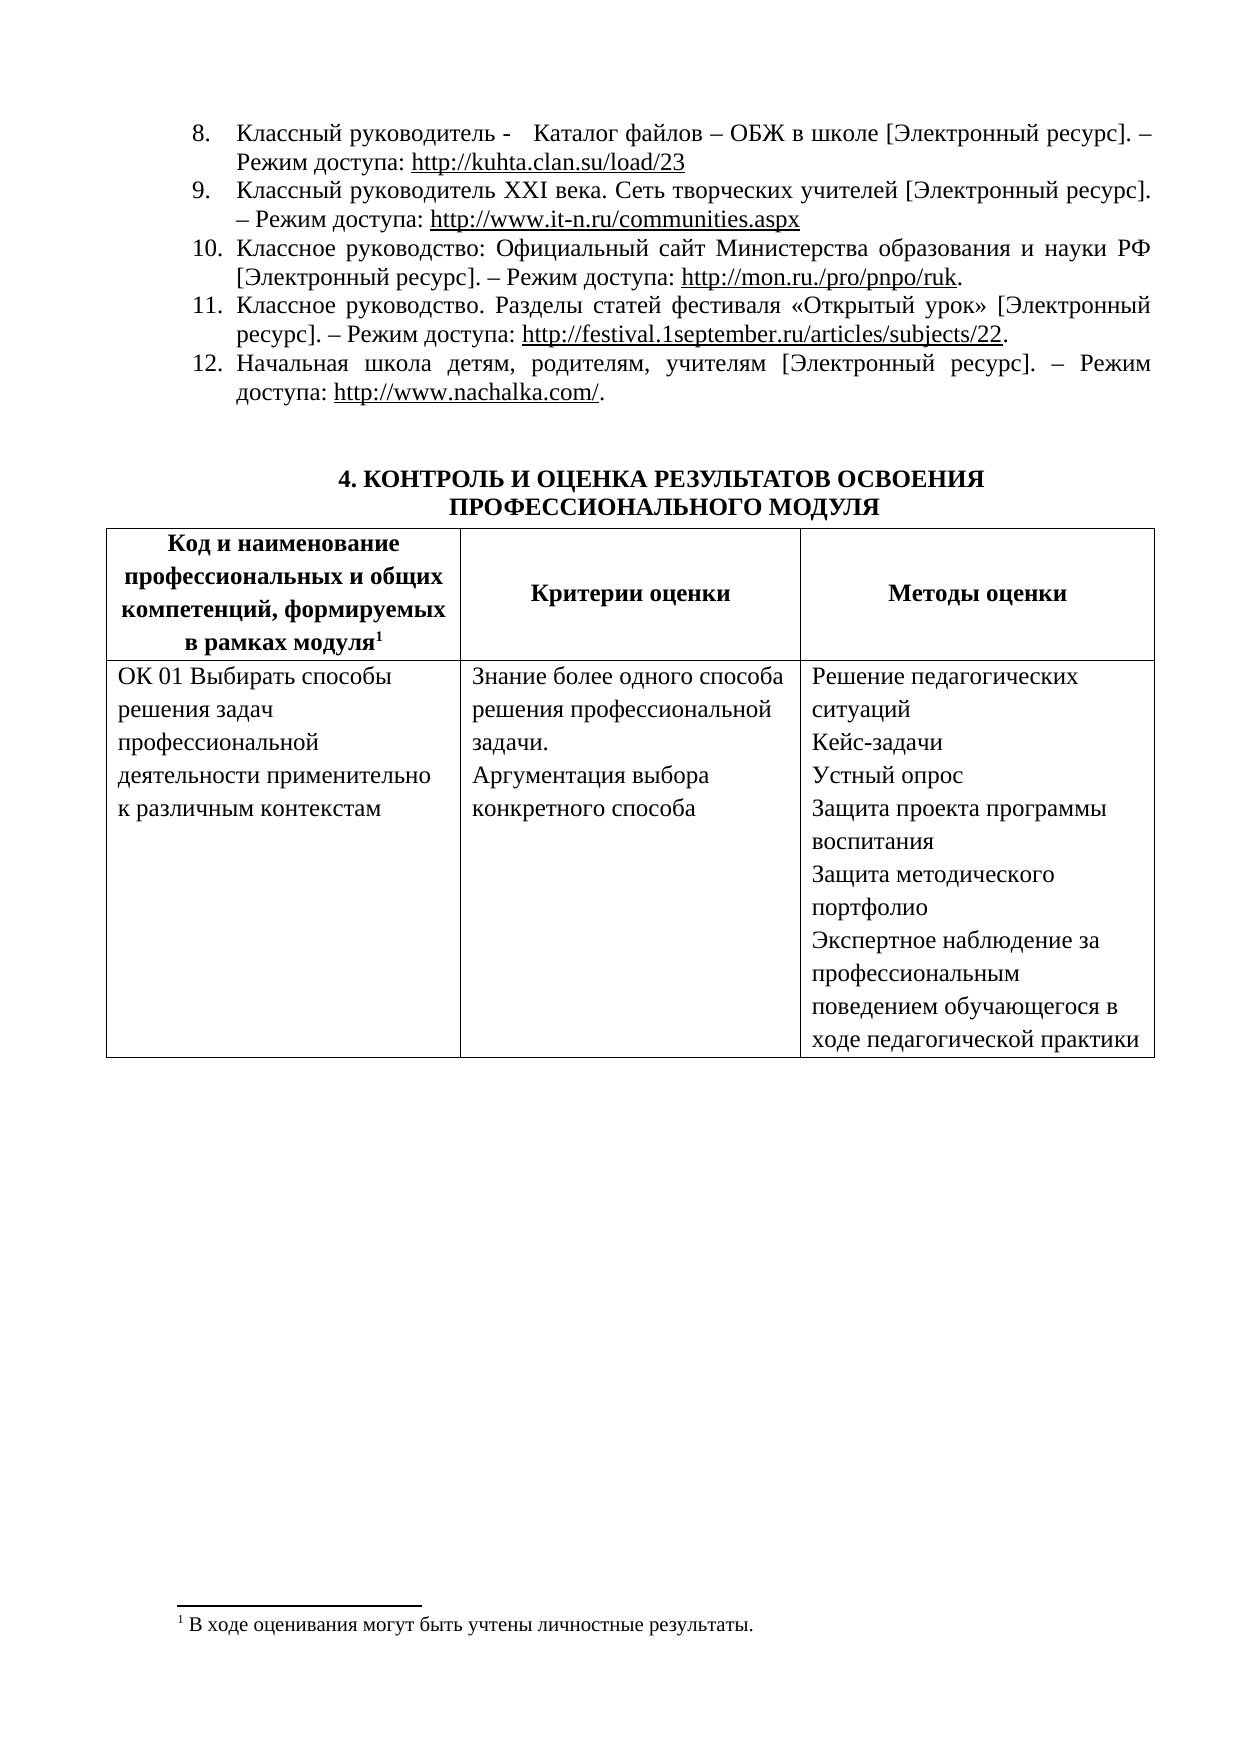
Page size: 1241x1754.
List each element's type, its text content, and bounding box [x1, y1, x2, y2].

list Начальная школа детям, родителям, учителям [Электронный ресурс]. – Режим доступа: http://www.nachalka.com/. [192, 348, 1152, 406]
list Классный руководитель XXI века. Сеть творческих учителей [Электронный ресурс]. – Режим доступа: http://www.it-n.ru/communities.aspx [192, 176, 1152, 233]
table_header Код и наименование профессиональных и общих компетенций, формируемых в рамках модуля [107, 529, 460, 660]
list Классный руководитель - Каталог файлов – ОБЖ в школе [Электронный ресурс]. – Режим доступа: http://kuhta.clan.su/load/23 [192, 118, 1152, 176]
list Классное руководство: Официальный сайт Министерства образования и науки РФ [Электронный ресурс]. – Режим доступа: http://mon.ru./pro/pnpo/ruk. [192, 233, 1152, 291]
table_cell Знание более одного способа решения профессиональной задачи. Аргументация выбора конкретного способа [461, 661, 800, 1057]
table_header Методы оценки [801, 529, 1154, 660]
table_cell Решение педагогических ситуаций Кейс-задачи Устный опрос Защита проекта программы воспитания Защита методического портфолио Экспертное наблюдение за профессиональным поведением обучающегося в ходе педагогической практики [801, 661, 1154, 1057]
table_header Критерии оценки [461, 529, 800, 660]
text 4. КОНТРОЛЬ И ОЦЕНКА РЕЗУЛЬТАТОВ ОСВОЕНИЯ ПРОФЕССИОНАЛЬНОГО МОДУЛЯ [177, 464, 1152, 521]
list Классное руководство. Разделы статей фестиваля «Открытый урок» [Электронный ресурс]. – Режим доступа: http://festival.1september.ru/articles/subjects/22. [192, 291, 1152, 348]
table_cell ОК 01 Выбирать способы решения задач профессиональной деятельности применительно к различным контекстам [107, 661, 460, 1057]
